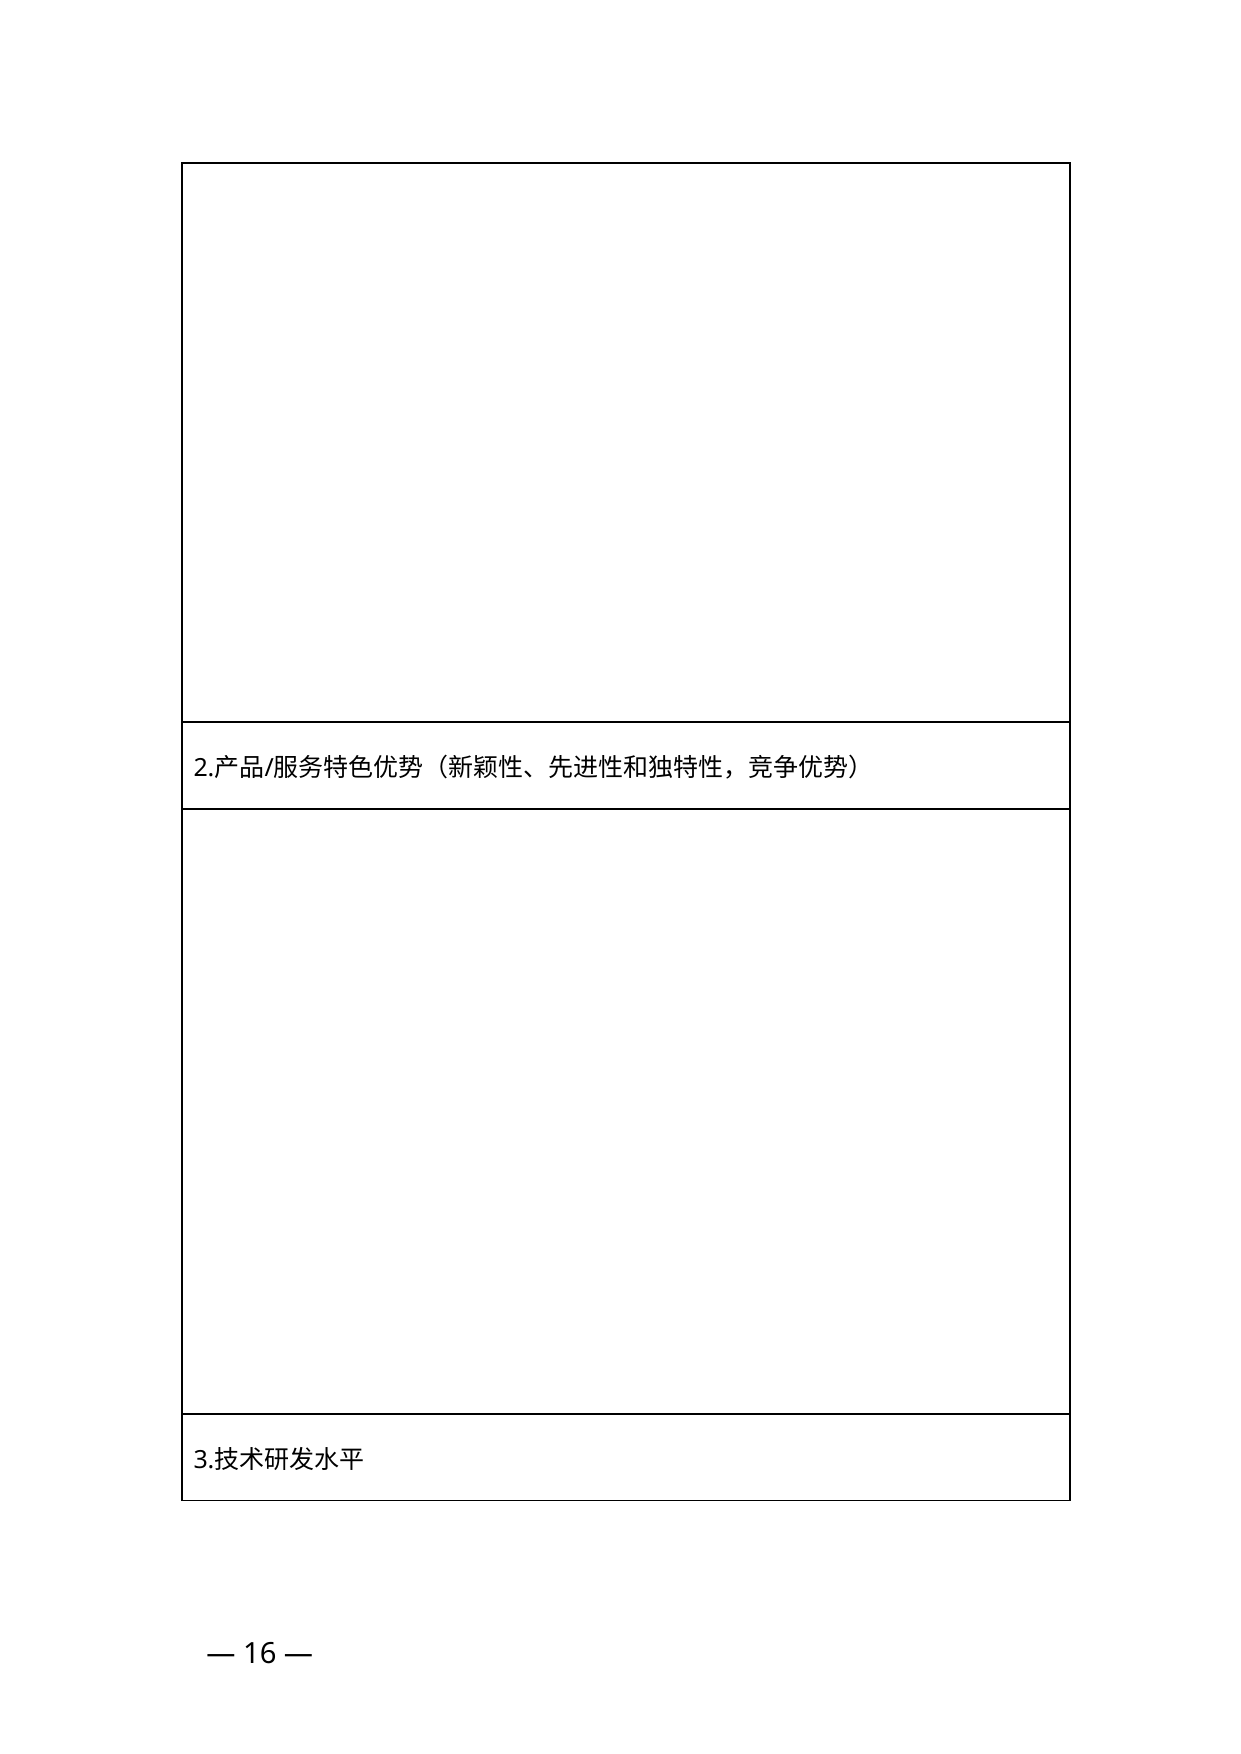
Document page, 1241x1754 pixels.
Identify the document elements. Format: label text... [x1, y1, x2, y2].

table_cell 2.产品/服务特色优势（新颖性、先进性和独特性，竞争优势） [183, 723, 1069, 808]
table_cell 3.技术研发水平 [183, 1415, 1069, 1500]
table_cell [183, 810, 1069, 1413]
table_cell [183, 164, 1069, 721]
